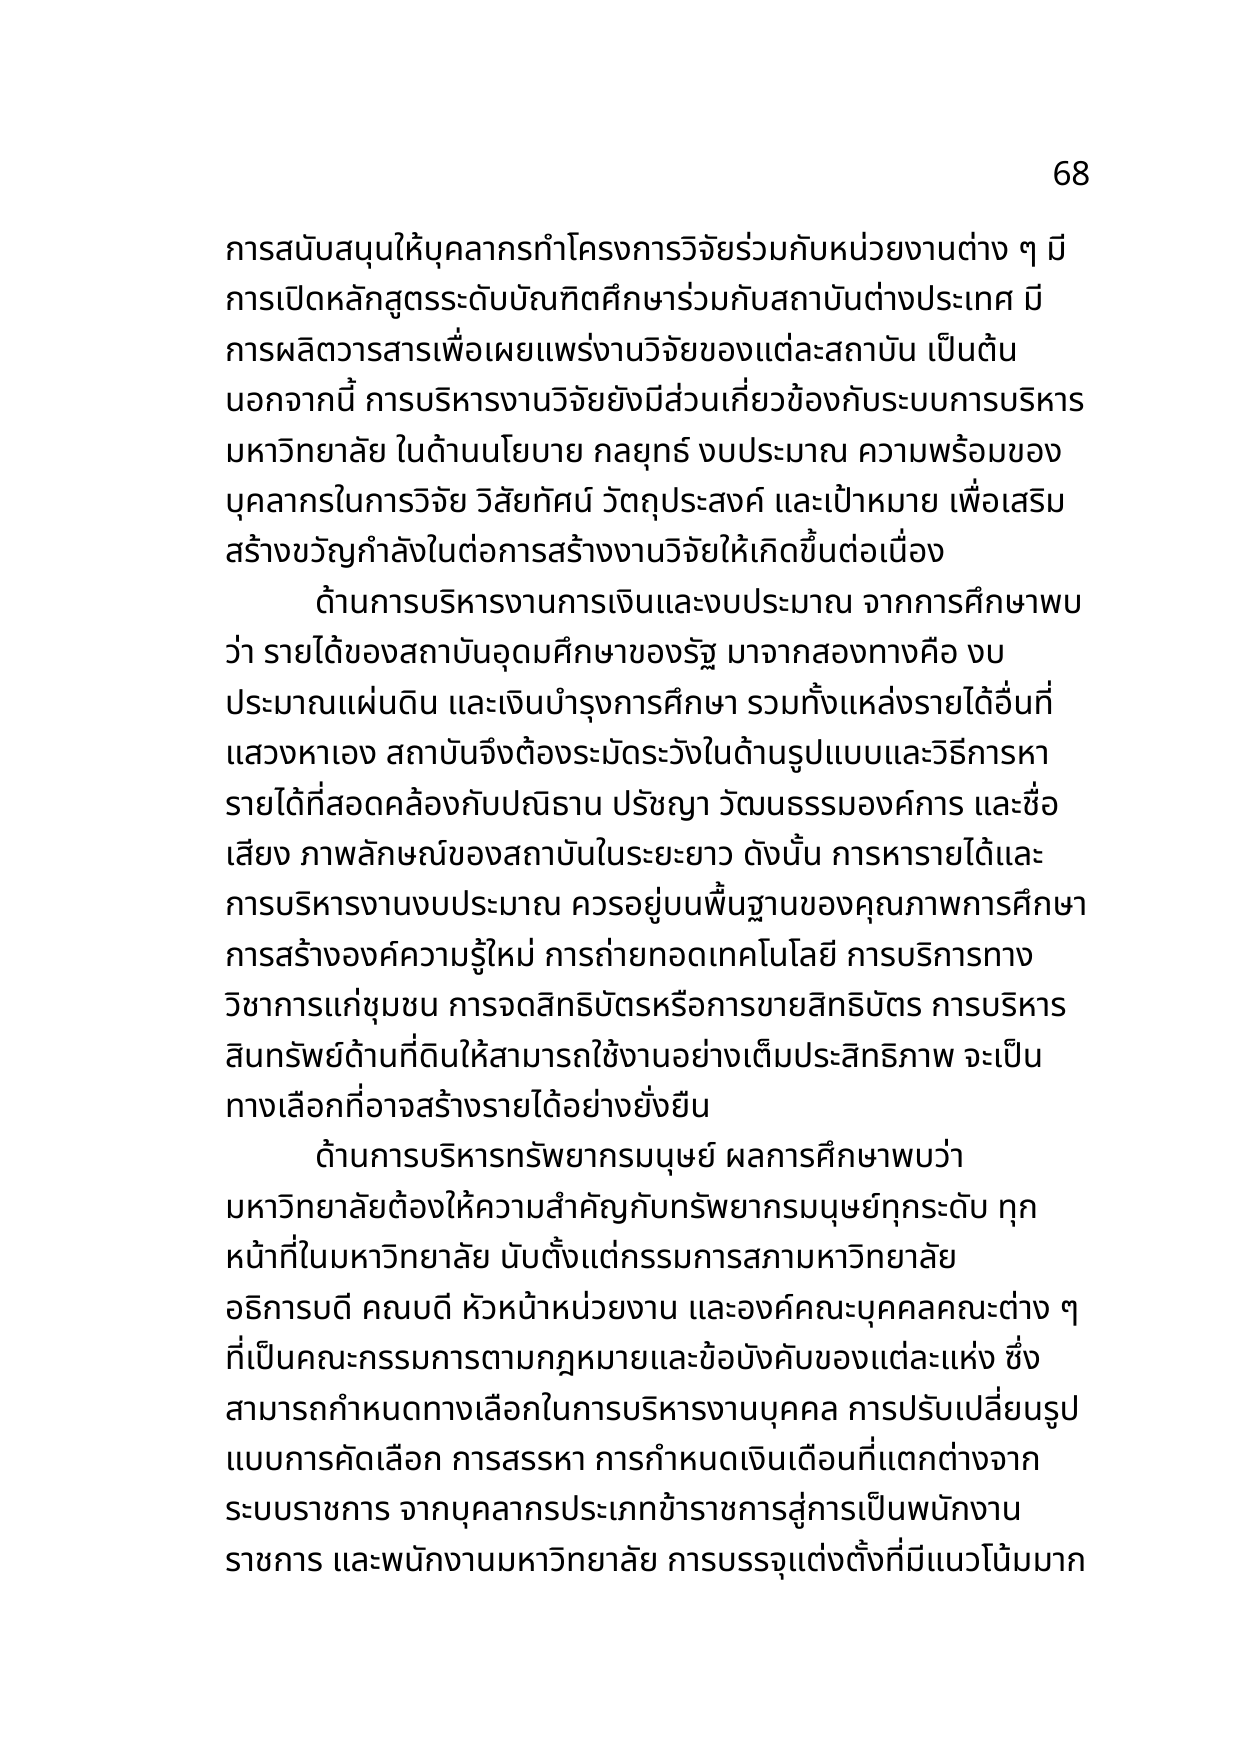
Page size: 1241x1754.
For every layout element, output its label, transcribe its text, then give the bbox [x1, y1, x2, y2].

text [225, 225, 1090, 578]
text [225, 1132, 1090, 1586]
text ด้านการบริหารงานการเงินและงบประมาณ จากการศึกษาพบว่า รายได้ของสถาบันอุดมศึกษาของรัฐ มาจากสองทางคือ งบประมาณแผ่นดิน และเงินบำรุงการศึกษา รวมทั้งแหล่งรายได้อื่นที่แสวงหาเอง สถาบันจึงต้องระมัดระวังในด้านรูปแบบและวิธีการหารายได้ที่สอดคล้องกับปณิธาน ปรัชญา วัฒนธรรมองค์การ และชื่อเสียง ภาพลักษณ์ของสถาบันในระยะยาว ดังนั้น การหารายได้และการบริหารงานงบประมาณ ควรอยู่บนพื้นฐานของคุณภาพการศึกษา การสร้างองค์ความรู้ใหม่ การถ่ายทอดเทคโนโลยี การบริการทางวิชาการแก่ชุมชน การจดสิทธิบัตรหรือการขายสิทธิบัตร การบริหารสินทรัพย์ด้านที่ดินให้สามารถใช้งานอย่างเต็มประสิทธิภาพ จะเป็นทางเลือกที่อาจสร้างรายได้อย่างยั่งยืน [225, 578, 1090, 1132]
